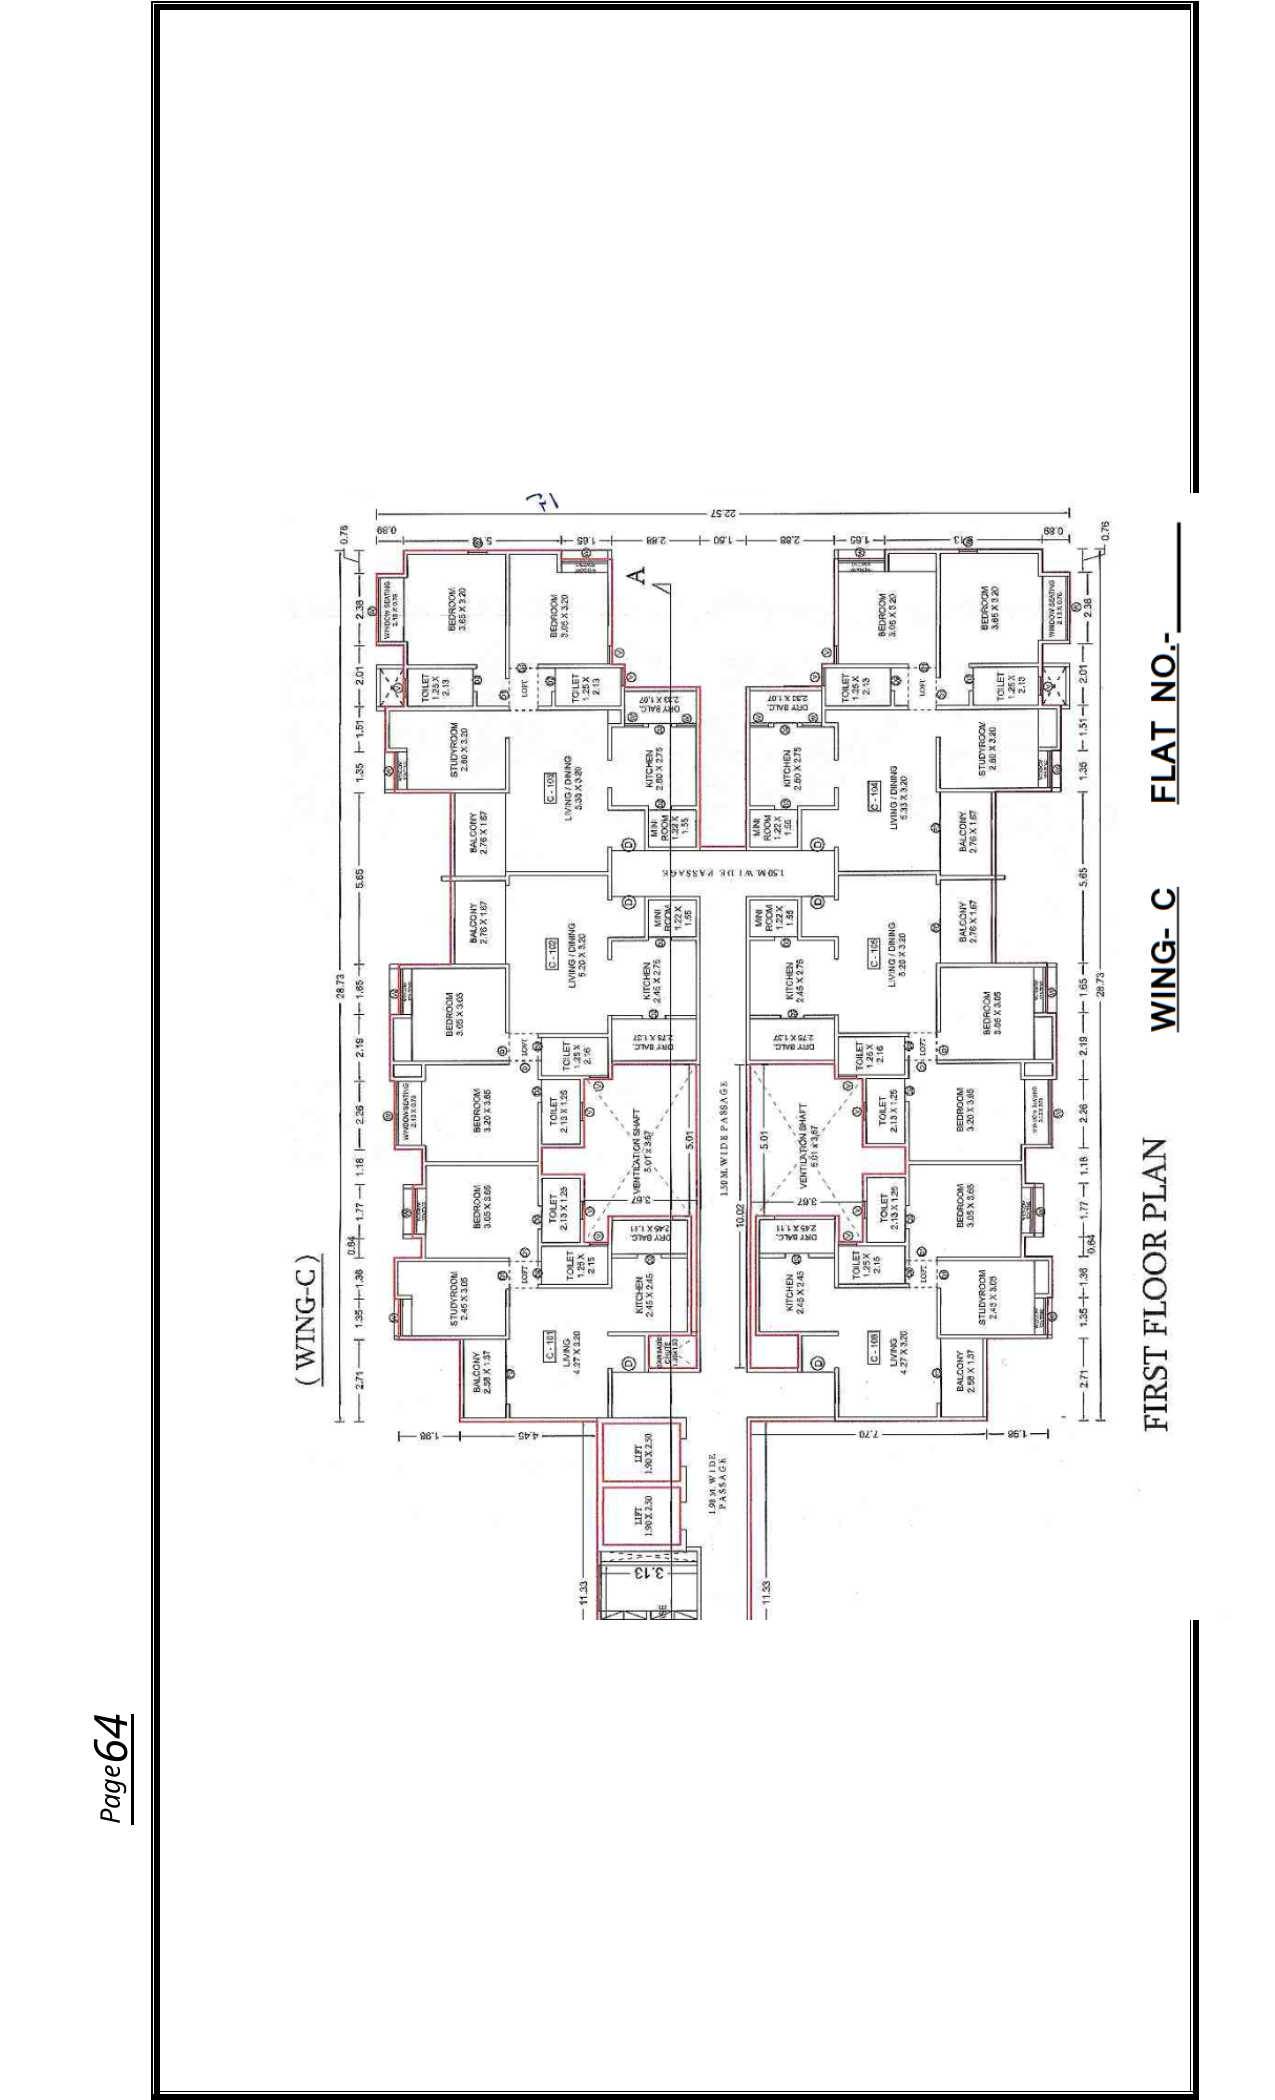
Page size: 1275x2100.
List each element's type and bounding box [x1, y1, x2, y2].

picture [254, 493, 1231, 1620]
